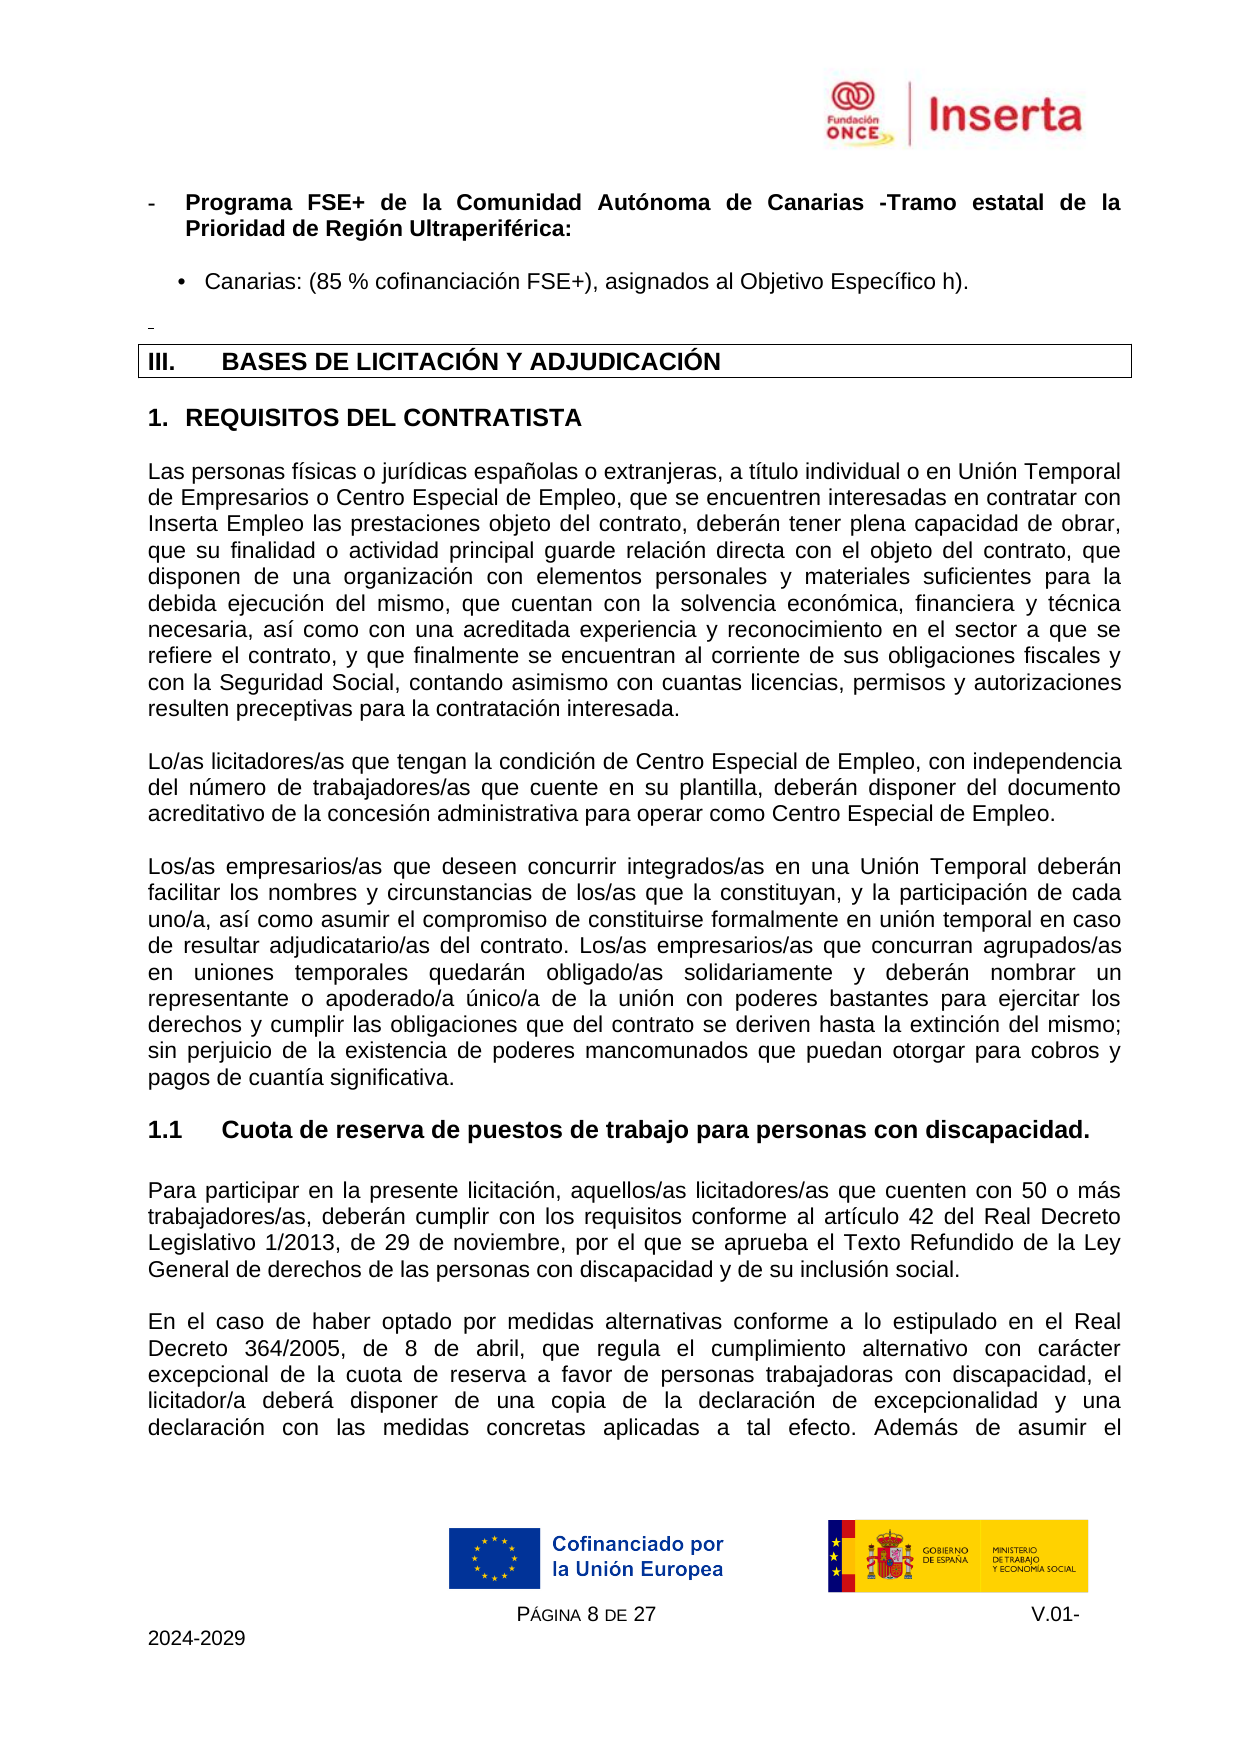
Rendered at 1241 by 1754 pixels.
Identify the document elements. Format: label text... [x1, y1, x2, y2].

text • Canarias: (85 % cofinanciación FSE+), asignados al Objetivo Específico h). [177, 268, 1122, 294]
text Las personas físicas o jurídicas españolas o extranjeras, a título individual o en Unión Temporal de Empresarios o Centro Especial de Empleo, que se encuentren interesadas en contratar con Inserta Empleo las prestaciones objeto del contrato, deberán tener plena capacidad de obrar, que su finalidad o actividad principal guarde relación directa con el objeto del contrato, que disponen de una organización con elementos personales y materiales suficientes para la debida ejecución del mismo, que cuentan con la solvencia económica, financiera y técnica necesaria, así como con una acreditada experiencia y reconocimiento en el sector a que se refiere el contrato, y que finalmente se encuentran al corriente de sus obligaciones fiscales y con la Seguridad Social, contando asimismo con cuantas licencias, permisos y autorizaciones resulten preceptivas para la contratación interesada. [148, 458, 1122, 721]
text Los/as empresarios/as que deseen concurrir integrados/as en una Unión Temporal deberán facilitar los nombres y circunstancias de los/as que la constituyan, y la participación de cada uno/a, así como asumir el compromiso de constituirse formalmente en unión temporal en caso de resultar adjudicatario/as del contrato. Los/as empresarios/as que concurran agrupados/as en uniones temporales quedarán obligado/as solidariamente y deberán nombrar un representante o apoderado/a único/a de la unión con poderes bastantes para ejercitar los derechos y cumplir las obligaciones que del contrato se deriven hasta la extinción del mismo; sin perjuicio de la existencia de poderes mancomunados que puedan otorgar para cobros y pagos de cuantía significativa. [148, 853, 1122, 1090]
list Programa FSE+ de la Comunidad Autónoma de Canarias -Tramo estatal de la Prioridad de Región Ultraperiférica: [148, 189, 1122, 242]
picture [444, 1523, 737, 1594]
subtitle REQUISITOS DEL CONTRATISTA [148, 403, 1122, 431]
text Para participar en la presente licitación, aquellos/as licitadores/as que cuenten con 50 o más trabajadores/as, deberán cumplir con los requisitos conforme al artículo 42 del Real Decreto Legislativo 1/2013, de 29 de noviembre, por el que se aprueba el Texto Refundido de la Ley General de derechos de las personas con discapacidad y de su inclusión social. [148, 1177, 1122, 1282]
subtitle 1.1 Cuota de reserva de puestos de trabajo para personas con discapacidad. [148, 1115, 1122, 1144]
text Lo/as licitadores/as que tengan la condición de Centro Especial de Empleo, con independencia del número de trabajadores/as que cuente en su plantilla, deberán disponer del documento acreditativo de la concesión administrativa para operar como Centro Especial de Empleo. [148, 748, 1122, 827]
picture [804, 48, 1098, 176]
subtitle III. BASES DE LICITACIÓN Y ADJUDICACIÓN [139, 345, 1131, 377]
picture [816, 1508, 1100, 1605]
